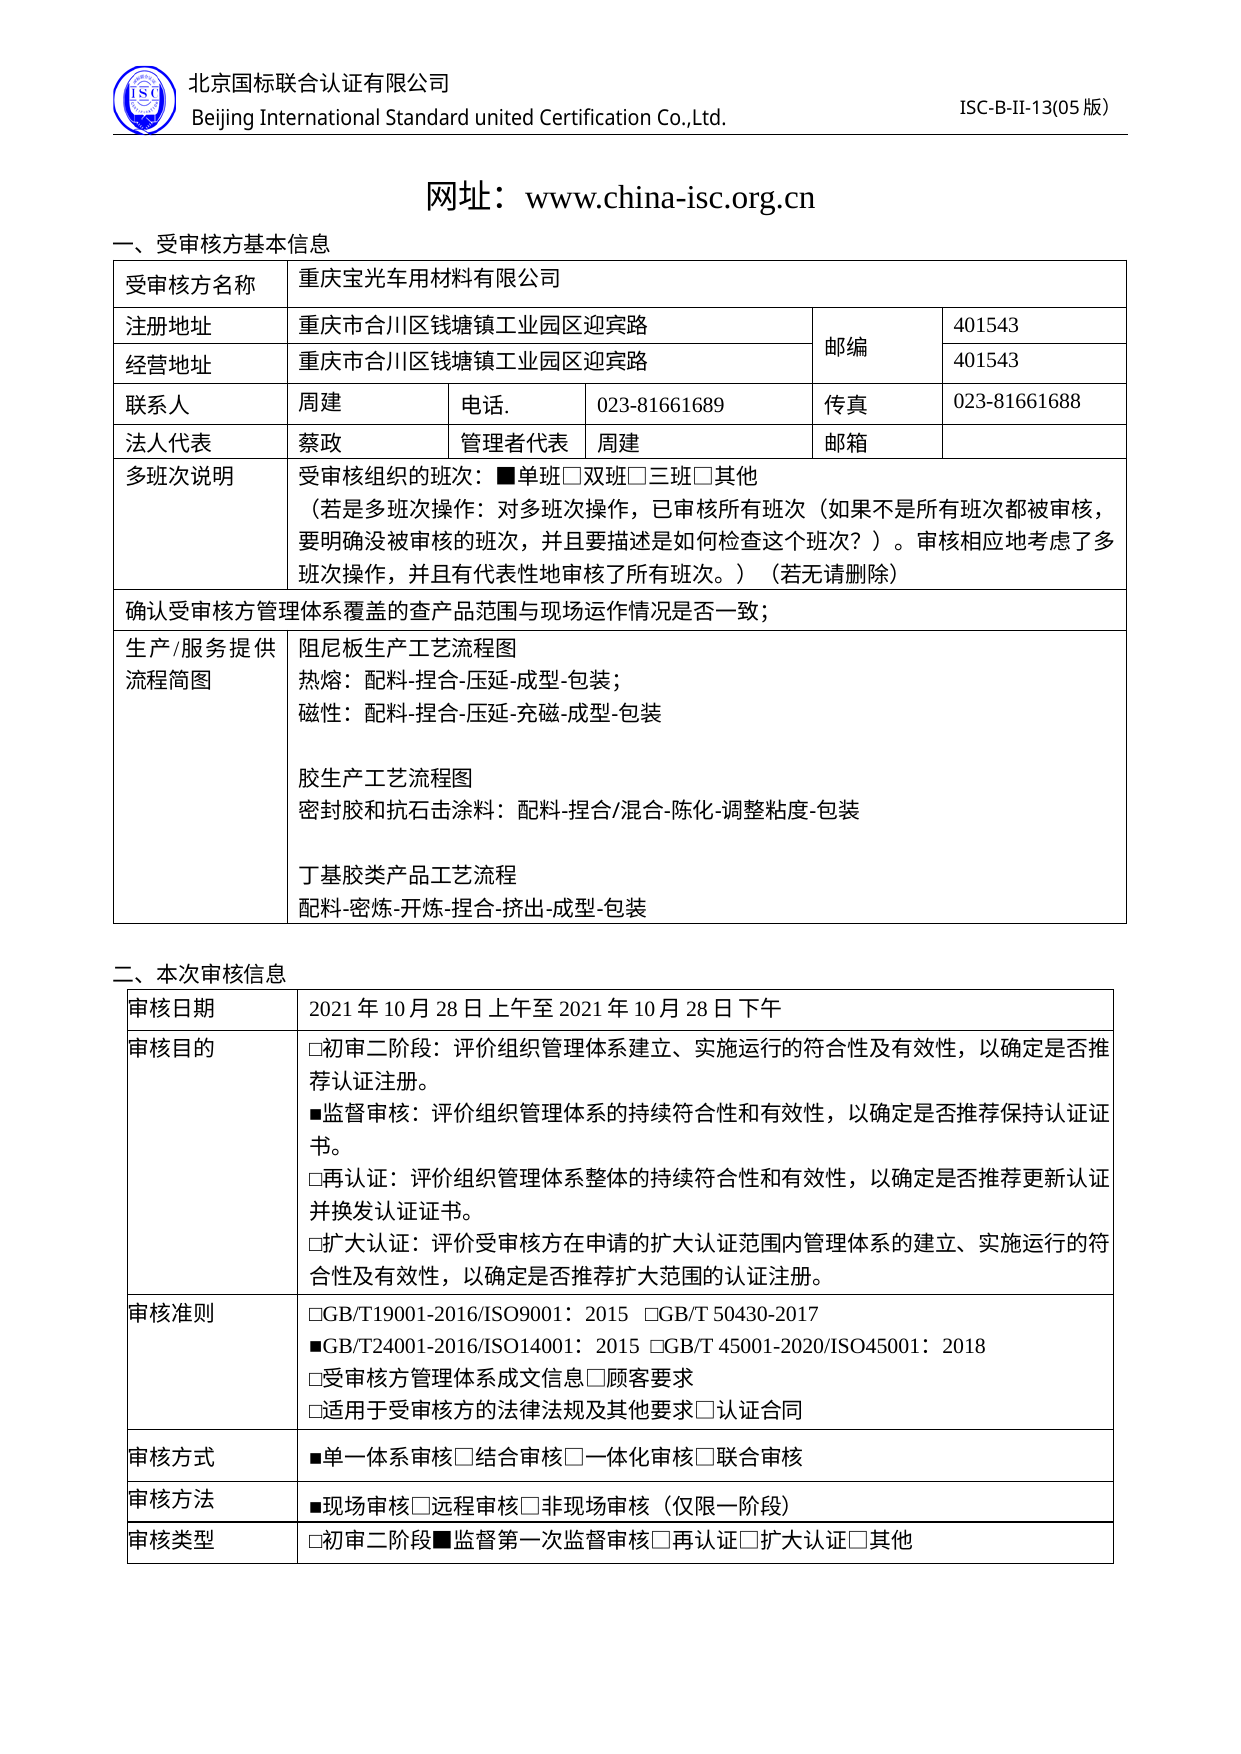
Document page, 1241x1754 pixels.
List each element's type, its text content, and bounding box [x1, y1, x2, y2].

table_cell 023-81661688 [943, 384, 1126, 424]
table_cell 蔡政 [288, 425, 448, 458]
table_header 审核日期 [128, 990, 297, 1030]
text 二、本次审核信息 [112, 957, 1128, 989]
table_cell 注册地址 [114, 308, 287, 342]
table_cell 邮箱 [813, 425, 942, 458]
table_cell 审核方法 [128, 1482, 297, 1521]
table_header 受审核方名称 [114, 261, 287, 307]
table_cell 法人代表 [114, 425, 287, 458]
table_cell 确认受审核方管理体系覆盖的查产品范围与现场运作情况是否一致； [114, 590, 1126, 629]
table_cell 审核准则 [128, 1295, 297, 1429]
table_cell 401543 [943, 344, 1126, 383]
table_cell [943, 425, 1126, 458]
table_cell 电话. [449, 384, 585, 424]
table_cell 401543 [943, 308, 1126, 342]
table_header 2021年10月28日 上午至2021年10月28日 下午 [298, 990, 1113, 1030]
table_cell 邮编 [813, 308, 942, 383]
table_cell 多班次说明 [114, 459, 287, 589]
table_cell 审核目的 [128, 1031, 297, 1294]
table_cell 联系人 [114, 384, 287, 424]
table_cell □GB/T19001-2016/ISO9001：2015 □GB/T 50430-2017 ■GB/T24001-2016/ISO14001：2015 □GB/T 45001-2020/ISO45001：2018 □受审核方管理体系成文信息□顾客要求 □适用于受审核方的法律法规及其他要求□认证合同 [298, 1295, 1113, 1429]
table_cell 阻尼板生产工艺流程图 热熔：配料-捏合-压延-成型-包装； 磁性：配料-捏合-压延-充磁-成型-包装 胶生产工艺流程图 密封胶和抗石击涂料：配料-捏合/混合-陈化-调整粘度-包装 丁基胶类产品工艺流程 配料-密炼-开炼-捏合-挤出-成型-包装 [288, 631, 1126, 923]
table_cell 管理者代表 [449, 425, 585, 458]
table_cell ■单一体系审核□结合审核□一体化审核□联合审核 [298, 1430, 1113, 1481]
table_cell □初审二阶段：评价组织管理体系建立、实施运行的符合性及有效性，以确定是否推荐认证注册。 ■监督审核：评价组织管理体系的持续符合性和有效性，以确定是否推荐保持认证证书。 □再认证：评价组织管理体系整体的持续符合性和有效性，以确定是否推荐更新认证并换发认证证书。 □扩大认证：评价受审核方在申请的扩大认证范围内管理体系的建立、实施运行的符合性及有效性，以确定是否推荐扩大范围的认证注册。 □其他： [298, 1031, 1113, 1294]
table_cell 审核类型 [128, 1523, 297, 1562]
table_header 重庆宝光车用材料有限公司 [288, 261, 1126, 307]
table_cell 传真 [813, 384, 942, 424]
table_cell 经营地址 [114, 344, 287, 383]
table_cell 重庆市合川区钱塘镇工业园区迎宾路 [288, 344, 812, 383]
table_cell □初审二阶段■监督第一次监督审核□再认证□扩大认证□其他 [298, 1523, 1113, 1562]
table_cell 周建 [288, 384, 448, 424]
table_cell 审核方式 [128, 1430, 297, 1481]
table_cell 生产/服务提供流程简图 [114, 631, 287, 923]
table_cell 周建 [586, 425, 812, 458]
table_cell 受审核组织的班次：■单班□双班□三班□其他 （若是多班次操作：对多班次操作，已审核所有班次（如果不是所有班次都被审核，要明确没被审核的班次，并且要描述是如何检查这个班次？）。审核相应地考虑了多班次操作，并且有代表性地审核了所有班次。）（若无请删除） [288, 459, 1126, 589]
text 网址：www.china-isc.org.cn [112, 162, 1128, 227]
text 一、受审核方基本信息 [112, 227, 1128, 259]
table_cell 重庆市合川区钱塘镇工业园区迎宾路 [288, 308, 812, 342]
picture [112, 65, 176, 134]
table_cell ■现场审核□远程审核□非现场审核（仅限一阶段） [298, 1482, 1113, 1521]
table_cell 023-81661689 [586, 384, 812, 424]
